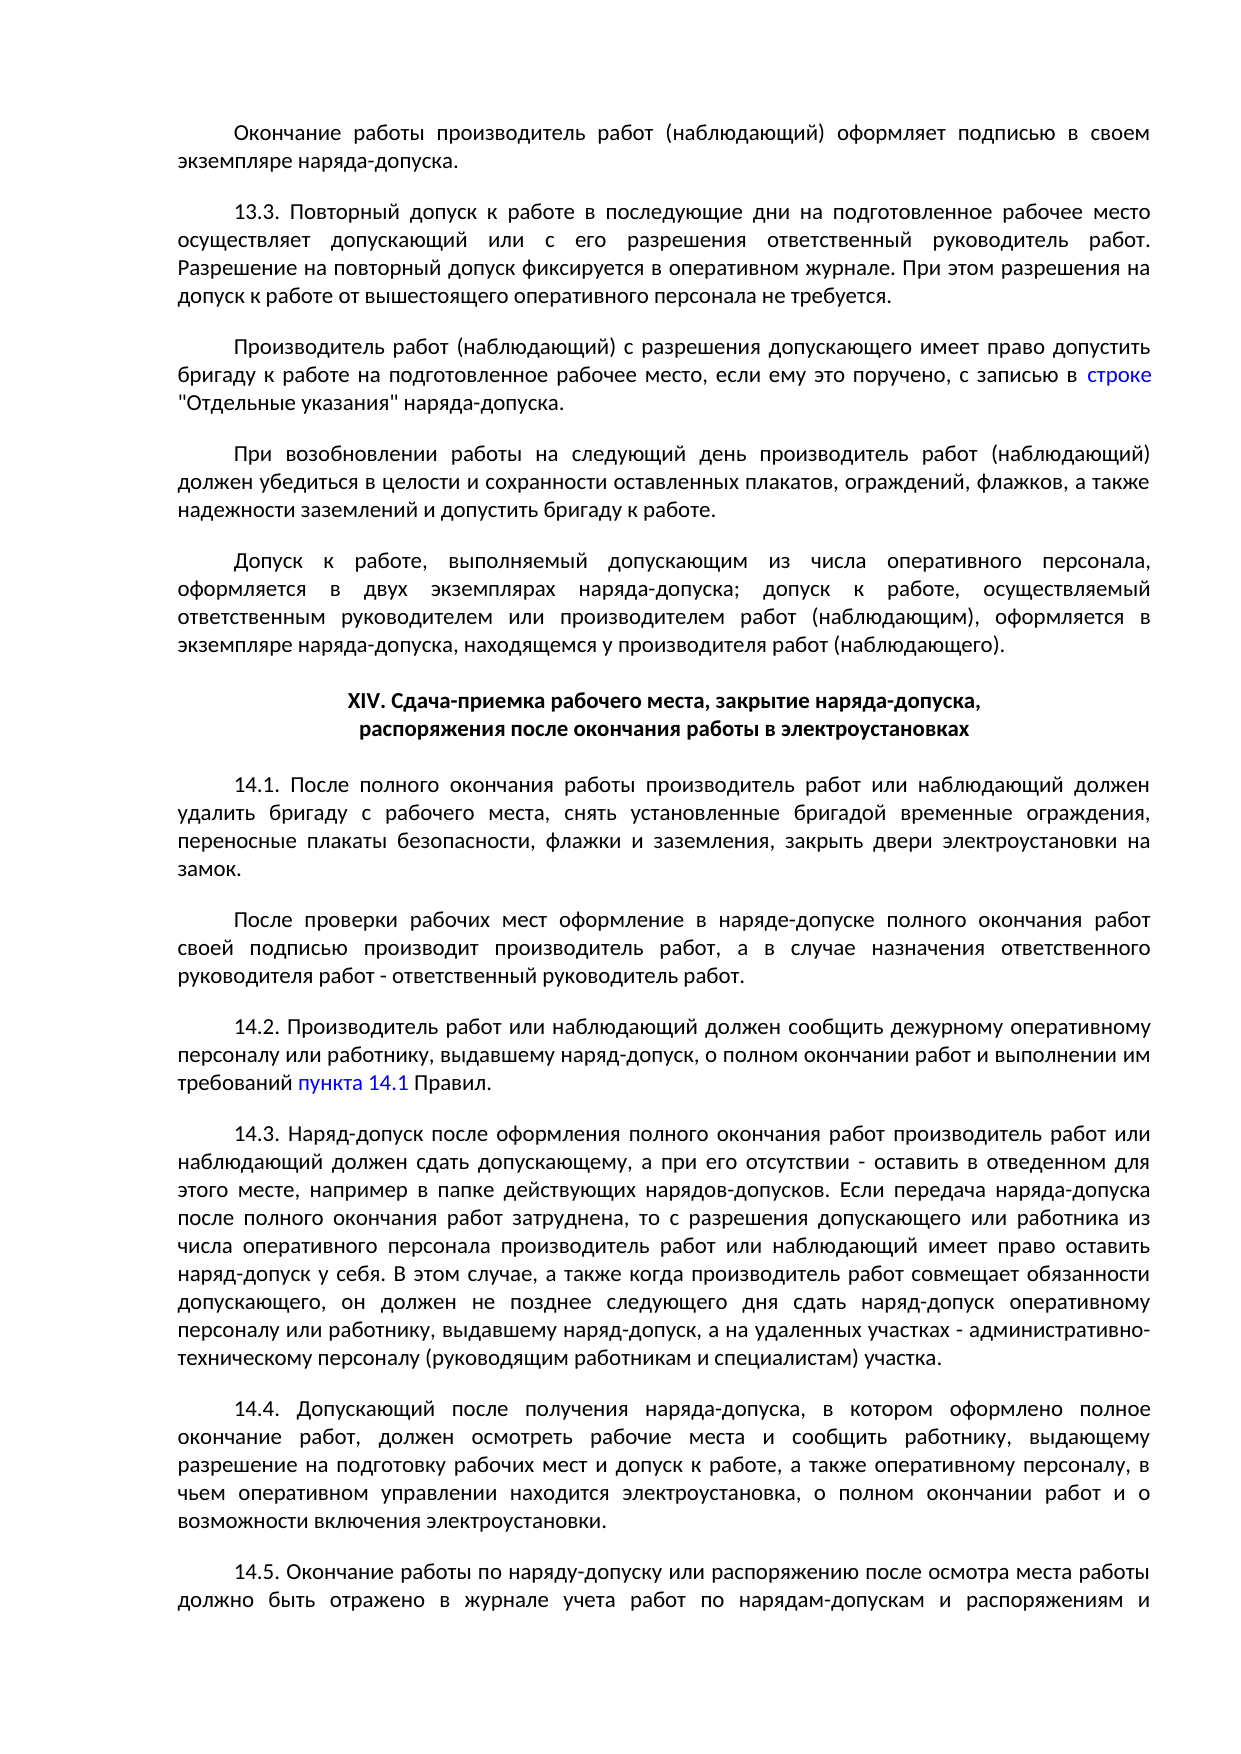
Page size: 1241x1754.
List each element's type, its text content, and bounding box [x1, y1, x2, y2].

title распоряжения после окончания работы в электроустановках [177, 714, 1152, 742]
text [177, 1557, 1152, 1613]
text Окончание работы производитель работ (наблюдающий) оформляет подписью в своем экземпляре наряда-допуска. [177, 118, 1152, 174]
text После проверки рабочих мест оформление в наряде-допуске полного окончания работ своей подписью производит производитель работ, а в случае назначения ответственного руководителя работ - ответственный руководитель работ. [177, 905, 1152, 989]
text Допуск к работе, выполняемый допускающим из числа оперативного персонала, оформляется в двух экземплярах наряда-допуска; допуск к работе, осуществляемый ответственным руководителем или производителем работ (наблюдающим), оформляется в экземпляре наряда-допуска, находящемся у производителя работ (наблюдающего). [177, 546, 1152, 658]
text При возобновлении работы на следующий день производитель работ (наблюдающий) должен убедиться в целости и сохранности оставленных плакатов, ограждений, флажков, а также надежности заземлений и допустить бригаду к работе. [177, 439, 1152, 523]
title XIV. Сдача-приемка рабочего места, закрытие наряда-допуска, [177, 686, 1152, 714]
text 14.3. Наряд-допуск после оформления полного окончания работ производитель работ или наблюдающий должен сдать допускающему, а при его отсутствии - оставить в отведенном для этого месте, например в папке действующих нарядов-допусков. Если передача наряда-допуска после полного окончания работ затруднена, то с разрешения допускающего или работника из числа оперативного персонала производитель работ или наблюдающий имеет право оставить наряд-допуск у себя. В этом случае, а также когда производитель работ совмещает обязанности допускающего, он должен не позднее следующего дня сдать наряд-допуск оперативному персоналу или работнику, выдавшему наряд-допуск, а на удаленных участках - административно-техническому персоналу (руководящим работникам и специалистам) участка. [177, 1119, 1152, 1371]
text Производитель работ (наблюдающий) с разрешения допускающего имеет право допустить бригаду к работе на подготовленное рабочее место, если ему это поручено, с записью в строке "Отдельные указания" наряда-допуска. [177, 332, 1152, 416]
text 14.1. После полного окончания работы производитель работ или наблюдающий должен удалить бригаду с рабочего места, снять установленные бригадой временные ограждения, переносные плакаты безопасности, флажки и заземления, закрыть двери электроустановки на замок. [177, 770, 1152, 882]
text 14.2. Производитель работ или наблюдающий должен сообщить дежурному оперативному персоналу или работнику, выдавшему наряд-допуск, о полном окончании работ и выполнении им требований пункта 14.1 Правил. [177, 1012, 1152, 1096]
text 13.3. Повторный допуск к работе в последующие дни на подготовленное рабочее место осуществляет допускающий или с его разрешения ответственный руководитель работ. Разрешение на повторный допуск фиксируется в оперативном журнале. При этом разрешения на допуск к работе от вышестоящего оперативного персонала не требуется. [177, 197, 1152, 309]
text 14.4. Допускающий после получения наряда-допуска, в котором оформлено полное окончание работ, должен осмотреть рабочие места и сообщить работнику, выдающему разрешение на подготовку рабочих мест и допуск к работе, а также оперативному персоналу, в чьем оперативном управлении находится электроустановка, о полном окончании работ и о возможности включения электроустановки. [177, 1394, 1152, 1534]
